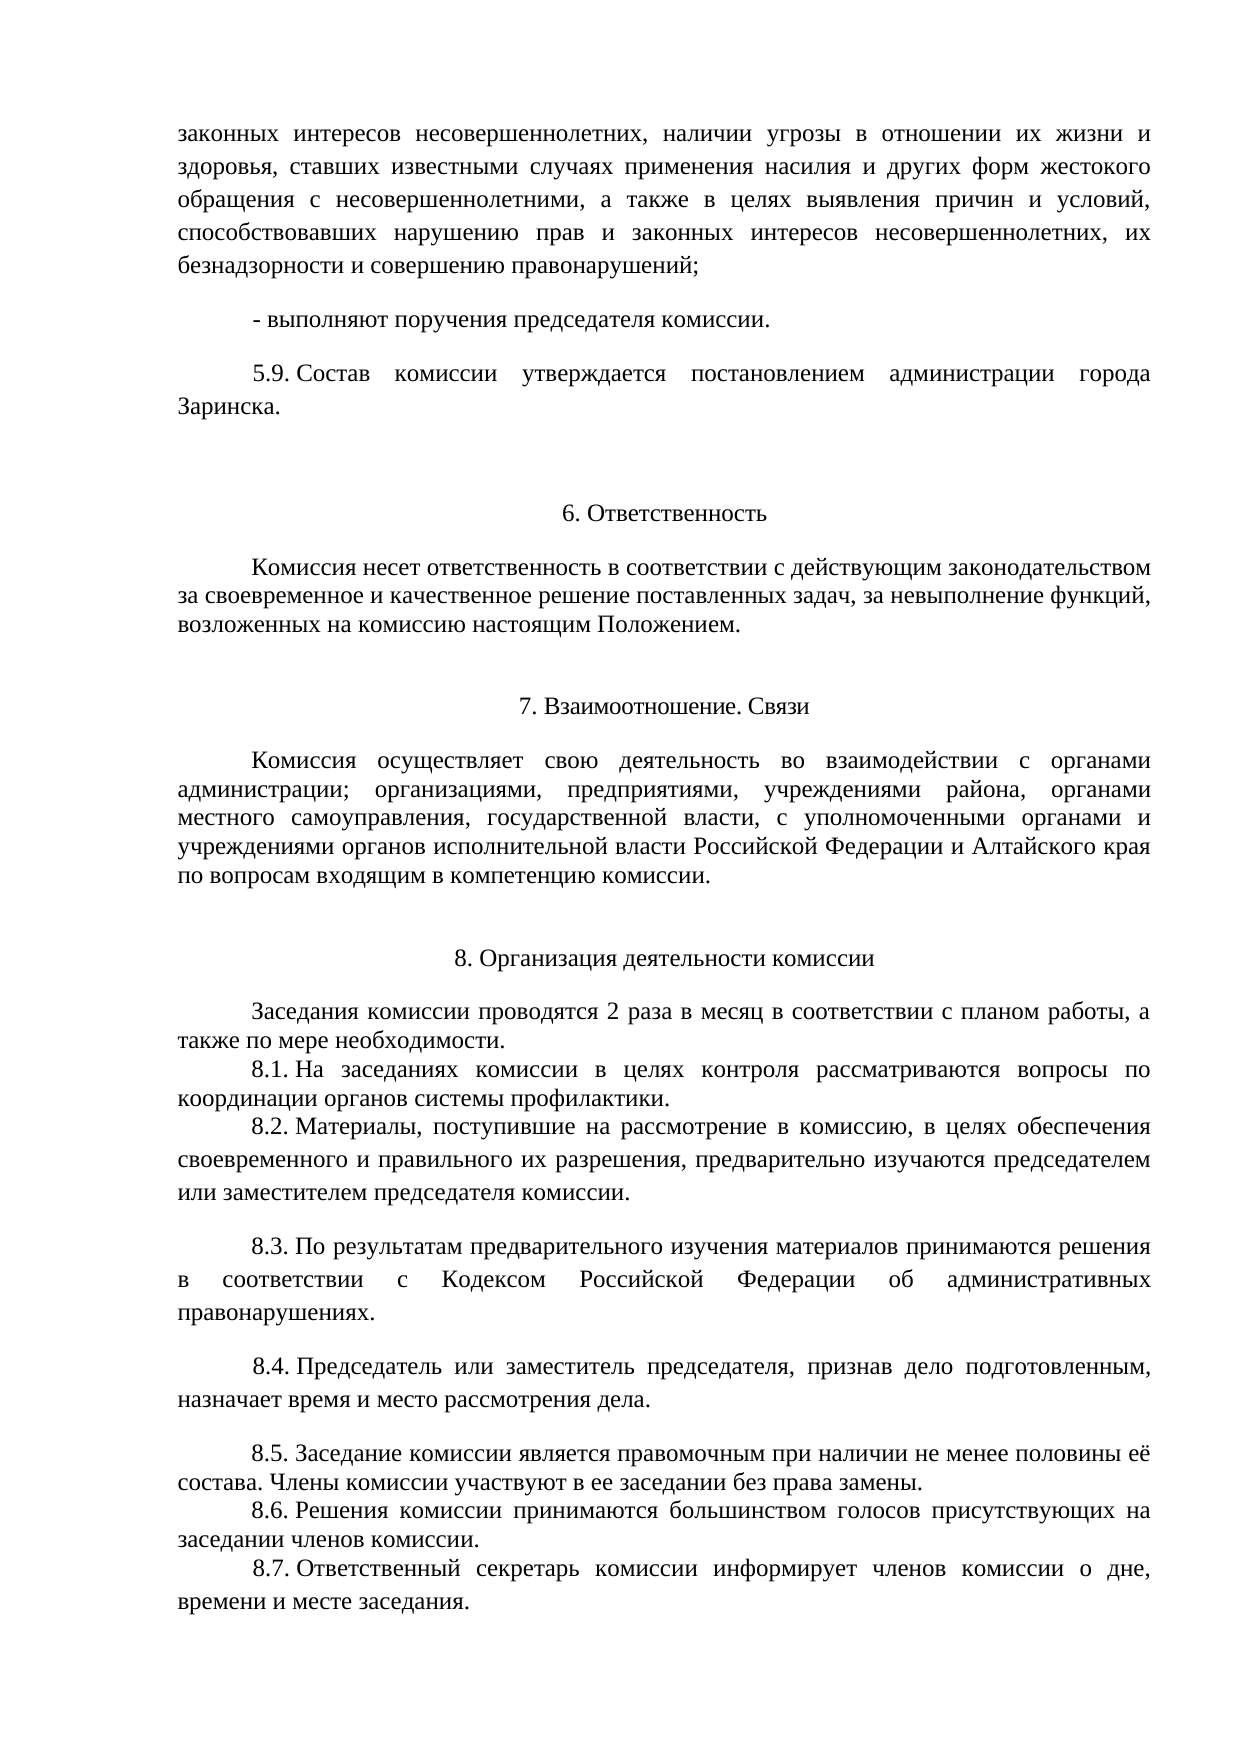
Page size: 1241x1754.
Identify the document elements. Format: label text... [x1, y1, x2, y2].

text 8.2. Материалы, поступившие на рассмотрение в комиссию, в целях обеспечения своевременного и правильного их разрешения, предварительно изучаются председателем или заместителем председателя комиссии. [177, 1111, 1152, 1206]
text 6. Ответственность [177, 498, 1152, 527]
text Комиссия осуществляет свою деятельность во взаимодействии с органами администрации; организациями, предприятиями, учреждениями района, органами местного самоуправления, государственной власти, с уполномоченными органами и учреждениями органов исполнительной власти Российской Федерации и Алтайского края по вопросам входящим в компетенцию комиссии. [177, 745, 1152, 889]
text 5.9. Состав комиссии утверждается постановлением администрации города Заринска. [177, 358, 1152, 420]
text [177, 118, 1152, 279]
text Комиссия несет ответственность в соответствии с действующим законодательством за своевременное и качественное решение поставленных задач, за невыполнение функций, возложенных на комиссию настоящим Положением. [177, 552, 1152, 638]
text Заседания комиссии проводятся 2 раза в месяц в соответствии с планом работы, а также по мере необходимости. [177, 996, 1152, 1054]
text 7. Взаимоотношение. Связи [177, 691, 1152, 720]
text - выполняют поручения председателя комиссии. [177, 304, 1152, 333]
text 8.6. Решения комиссии принимаются большинством голосов присутствующих на заседании членов комиссии. [177, 1496, 1152, 1553]
text 8.7. Ответственный секретарь комиссии информирует членов комиссии о дне, времени и месте заседания. [177, 1553, 1152, 1615]
text 8.4. Председатель или заместитель председателя, признав дело подготовленным, назначает время и место рассмотрения дела. [177, 1351, 1152, 1413]
text 8.3. По результатам предварительного изучения материалов принимаются решения в соответствии с Кодексом Российской Федерации об административных правонарушениях. [177, 1231, 1152, 1326]
text 8.5. Заседание комиссии является правомочным при наличии не менее половины её состава. Члены комиссии участвуют в ее заседании без права замены. [177, 1438, 1152, 1496]
text 8.1. На заседаниях комиссии в целях контроля рассматриваются вопросы по координации органов системы профилактики. [177, 1054, 1152, 1111]
text 8. Организация деятельности комиссии [177, 943, 1152, 971]
